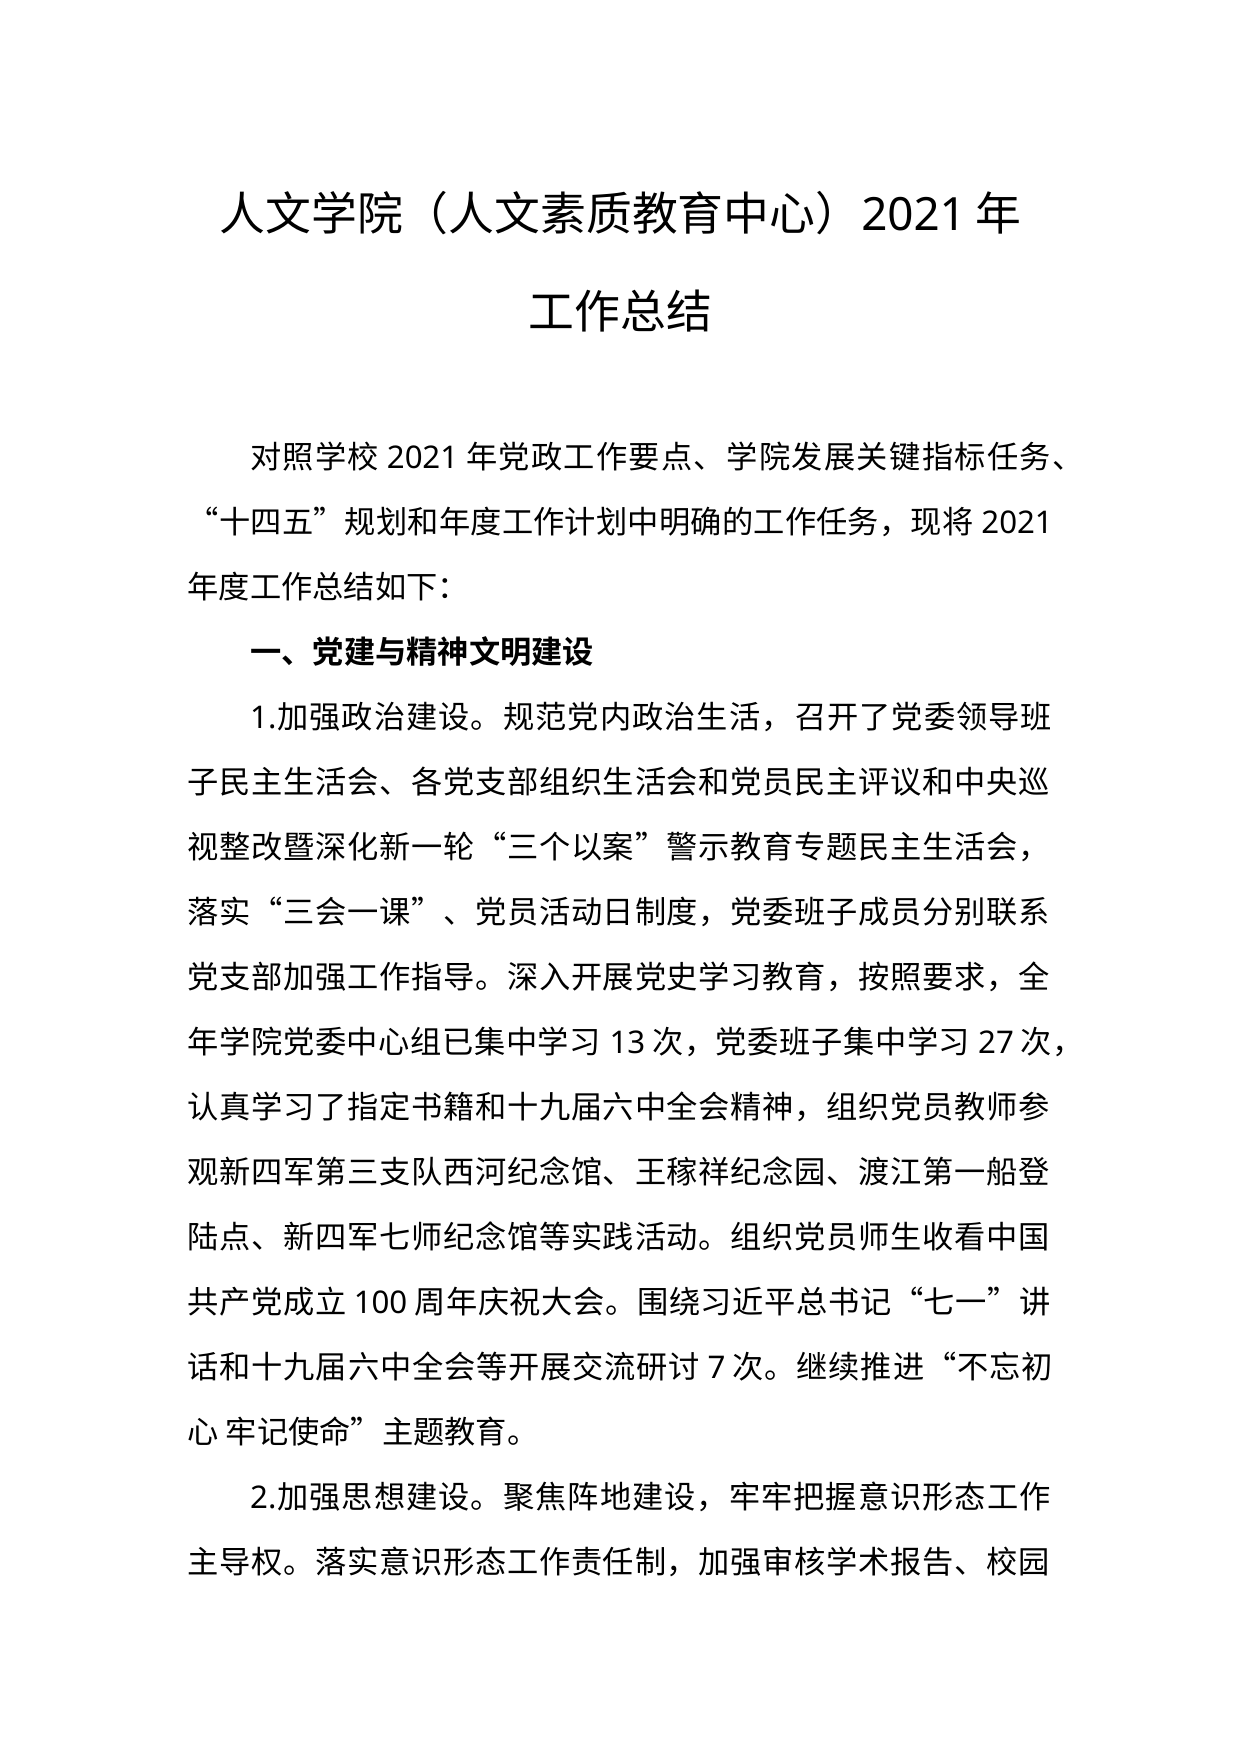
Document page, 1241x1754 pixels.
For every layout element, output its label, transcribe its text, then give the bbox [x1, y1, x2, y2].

text 工作总结 [187, 259, 1053, 357]
text 1.加强政治建设。规范党内政治生活，召开了党委领导班子民主生活会、各党支部组织生活会和党员民主评议和中央巡视整改暨深化新一轮“三个以案”警示教育专题民主生活会，落实“三会一课”、党员活动日制度，党委班子成员分别联系党支部加强工作指导。深入开展党史学习教育，按照要求，全年学院党委中心组已集中学习13次，党委班子集中学习27次，认真学习了指定书籍和十九届六中全会精神，组织党员教师参观新四军第三支队西河纪念馆、王稼祥纪念园、渡江第一船登陆点、新四军七师纪念馆等实践活动。组织党员师生收看中国共产党成立100周年庆祝大会。围绕习近平总书记“七一”讲话和十九届六中全会等开展交流研讨7次。继续推进“不忘初心 牢记使命”主题教育。 [187, 682, 1053, 1462]
text 人文学院（人文素质教育中心）2021年 [187, 162, 1053, 259]
text 一、党建与精神文明建设 [187, 617, 1053, 682]
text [187, 1462, 1053, 1592]
text 对照学校2021年党政工作要点、学院发展关键指标任务、“十四五”规划和年度工作计划中明确的工作任务，现将2021年度工作总结如下： [187, 422, 1053, 617]
